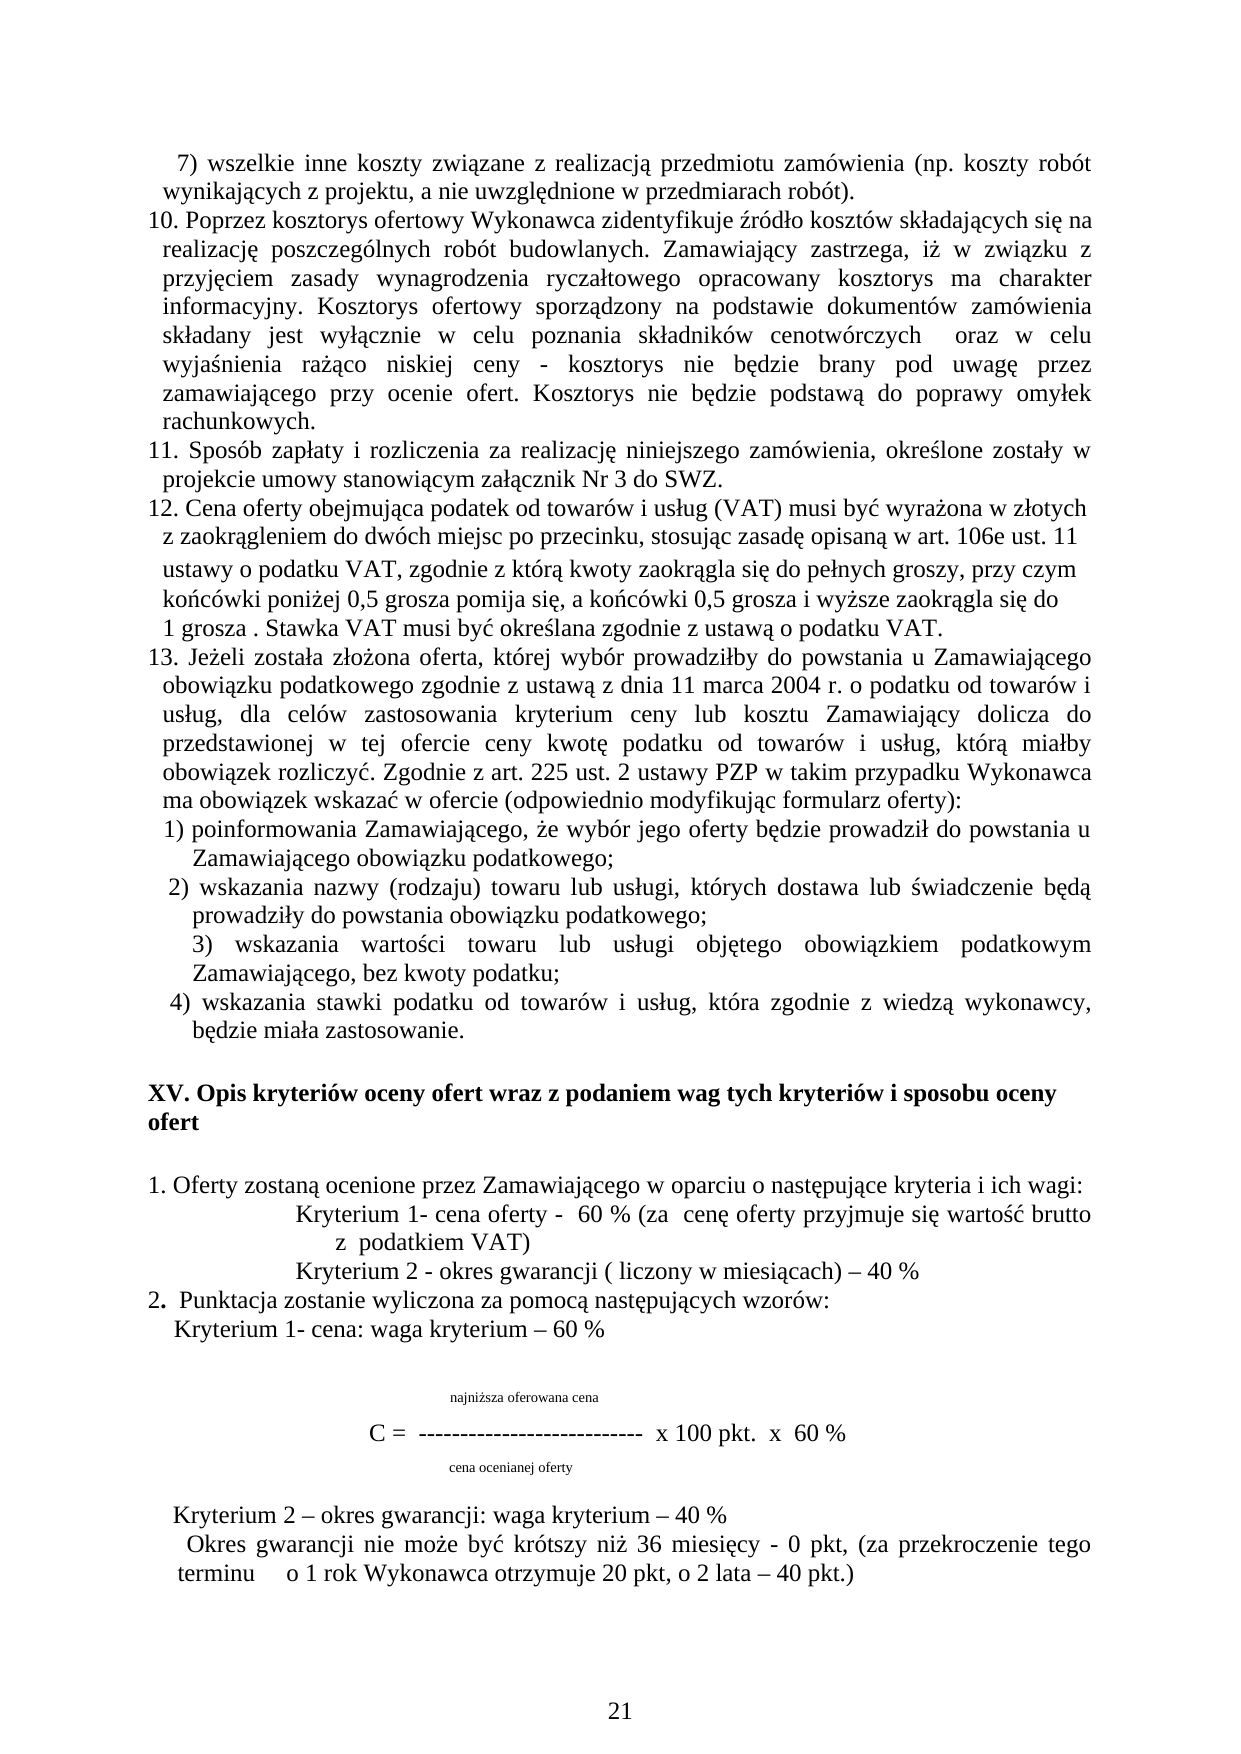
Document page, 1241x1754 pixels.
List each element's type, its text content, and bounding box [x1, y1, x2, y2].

text 2) wskazania nazwy (rodzaju) towaru lub usługi, których dostawa lub świadczenie będą prowadziły do powstania obowiązku podatkowego; [148, 872, 1092, 929]
text 4) wskazania stawki podatku od towarów i usług, która zgodnie z wiedzą wykonawcy, będzie miała zastosowanie. [148, 987, 1092, 1044]
text Kryterium 2 – okres gwarancji: waga kryterium – 40 % [148, 1500, 1092, 1529]
text 3) wskazania wartości towaru lub usługi objętego obowiązkiem podatkowym Zamawiającego, bez kwoty podatku; [148, 929, 1092, 987]
text 1) poinformowania Zamawiającego, że wybór jego oferty będzie prowadził do powstania u Zamawiającego obowiązku podatkowego; [148, 814, 1092, 872]
text C = --------------------------- x 100 pkt. x 60 % [73, 1418, 1092, 1446]
text Kryterium 2 - okres gwarancji ( liczony w miesiącach) – 40 % [295, 1256, 1092, 1285]
text Kryterium 1- cena: waga kryterium – 60 % [148, 1314, 1092, 1342]
text Kryterium 1- cena oferty - 60 % (za cenę oferty przyjmuje się wartość brutto z podatkiem VAT) [295, 1199, 1092, 1256]
text 10. Poprzez kosztorys ofertowy Wykonawca zidentyfikuje źródło kosztów składających się na realizację poszczególnych robót budowlanych. Zamawiający zastrzega, iż w związku z przyjęciem zasady wynagrodzenia ryczałtowego opracowany kosztorys ma charakter informacyjny. Kosztorys ofertowy sporządzony na podstawie dokumentów zamówienia składany jest wyłącznie w celu poznania składników cenotwórczych oraz w celu wyjaśnienia rażąco niskiej ceny - kosztorys nie będzie brany pod uwagę przez zamawiającego przy ocenie ofert. Kosztorys nie będzie podstawą do poprawy omyłek rachunkowych. [148, 205, 1092, 435]
text 12. Cena oferty obejmująca podatek od towarów i usług (VAT) musi być wyrażona w złotych z zaokrągleniem do dwóch miejsc po przecinku, stosując zasadę opisaną w art. 106e ust. 11 ustawy o podatku VAT, zgodnie z którą kwoty zaokrągla się do pełnych groszy, przy czym końcówki poniżej 0,5 grosza pomija się, a końcówki 0,5 grosza i wyższe zaokrągla się do 1 grosza . Stawka VAT musi być określana zgodnie z ustawą o podatku VAT. [148, 493, 1092, 642]
text Okres gwarancji nie może być krótszy niż 36 miesięcy - 0 pkt, (za przekroczenie tego terminu o 1 rok Wykonawca otrzymuje 20 pkt, o 2 lata – 40 pkt.) [148, 1529, 1092, 1586]
text cena ocenianej oferty [73, 1459, 1092, 1488]
text 11. Sposób zapłaty i rozliczenia za realizację niniejszego zamówienia, określone zostały w projekcie umowy stanowiącym załącznik Nr 3 do SWZ. [148, 435, 1092, 493]
text 7) wszelkie inne koszty związane z realizacją przedmiotu zamówienia (np. koszty robót wynikających z projektu, a nie uwzględnione w przedmiarach robót). [148, 148, 1092, 205]
text XV. Opis kryteriów oceny ofert wraz z podaniem wag tych kryteriów i sposobu oceny ofert [148, 1078, 1092, 1136]
text 1. Oferty zostaną ocenione przez Zamawiającego w oparciu o następujące kryteria i ich wagi: [148, 1170, 1092, 1199]
text 2. Punktacja zostanie wyliczona za pomocą następujących wzorów: [148, 1285, 1092, 1314]
text 13. Jeżeli została złożona oferta, której wybór prowadziłby do powstania u Zamawiającego obowiązku podatkowego zgodnie z ustawą z dnia 11 marca 2004 r. o podatku od towarów i usług, dla celów zastosowania kryterium ceny lub kosztu Zamawiający dolicza do przedstawionej w tej ofercie ceny kwotę podatku od towarów i usług, którą miałby obowiązek rozliczyć. Zgodnie z art. 225 ust. 2 ustawy PZP w takim przypadku Wykonawca ma obowiązek wskazać w ofercie (odpowiednio modyfikując formularz oferty): [148, 642, 1092, 814]
text najniższa oferowana cena [73, 1376, 1092, 1405]
